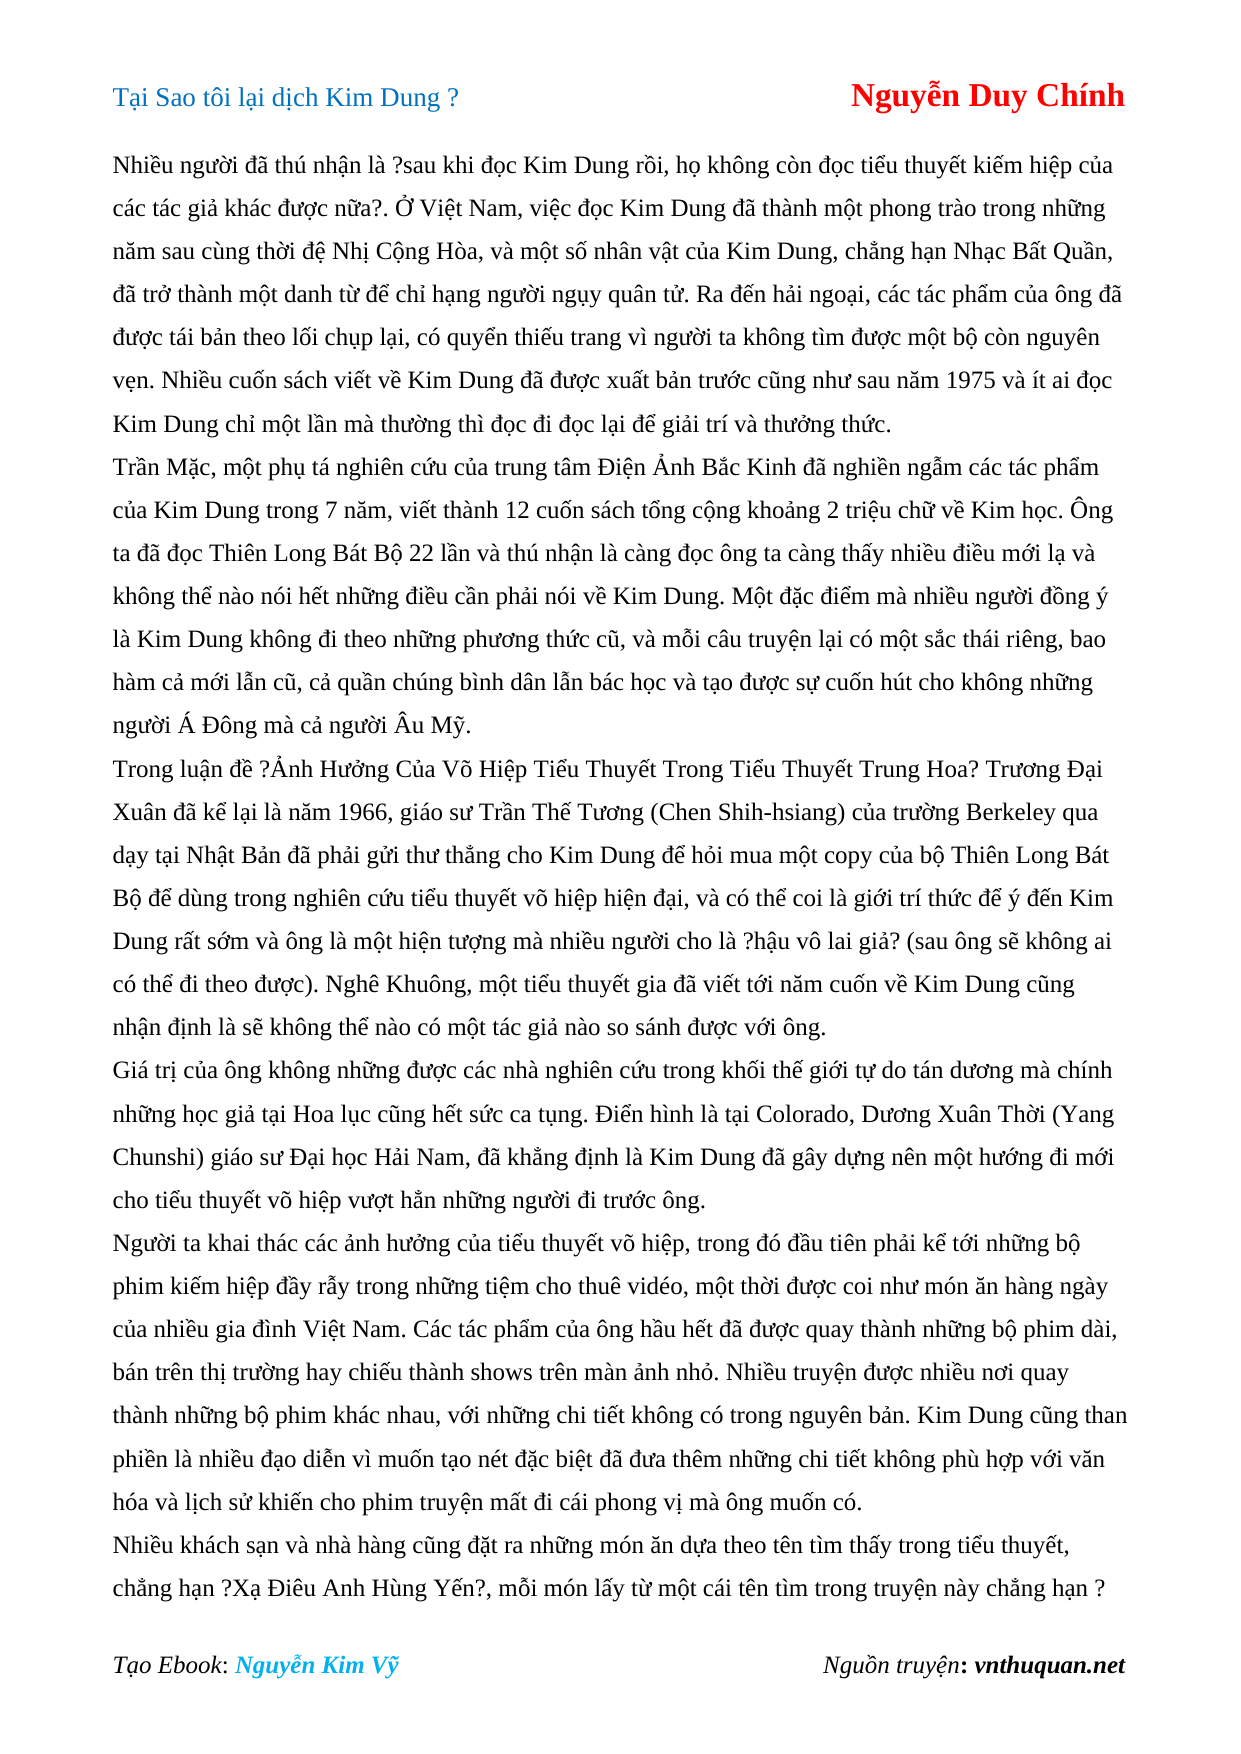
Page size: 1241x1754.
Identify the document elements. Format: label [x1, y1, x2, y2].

text [112, 150, 1128, 1602]
